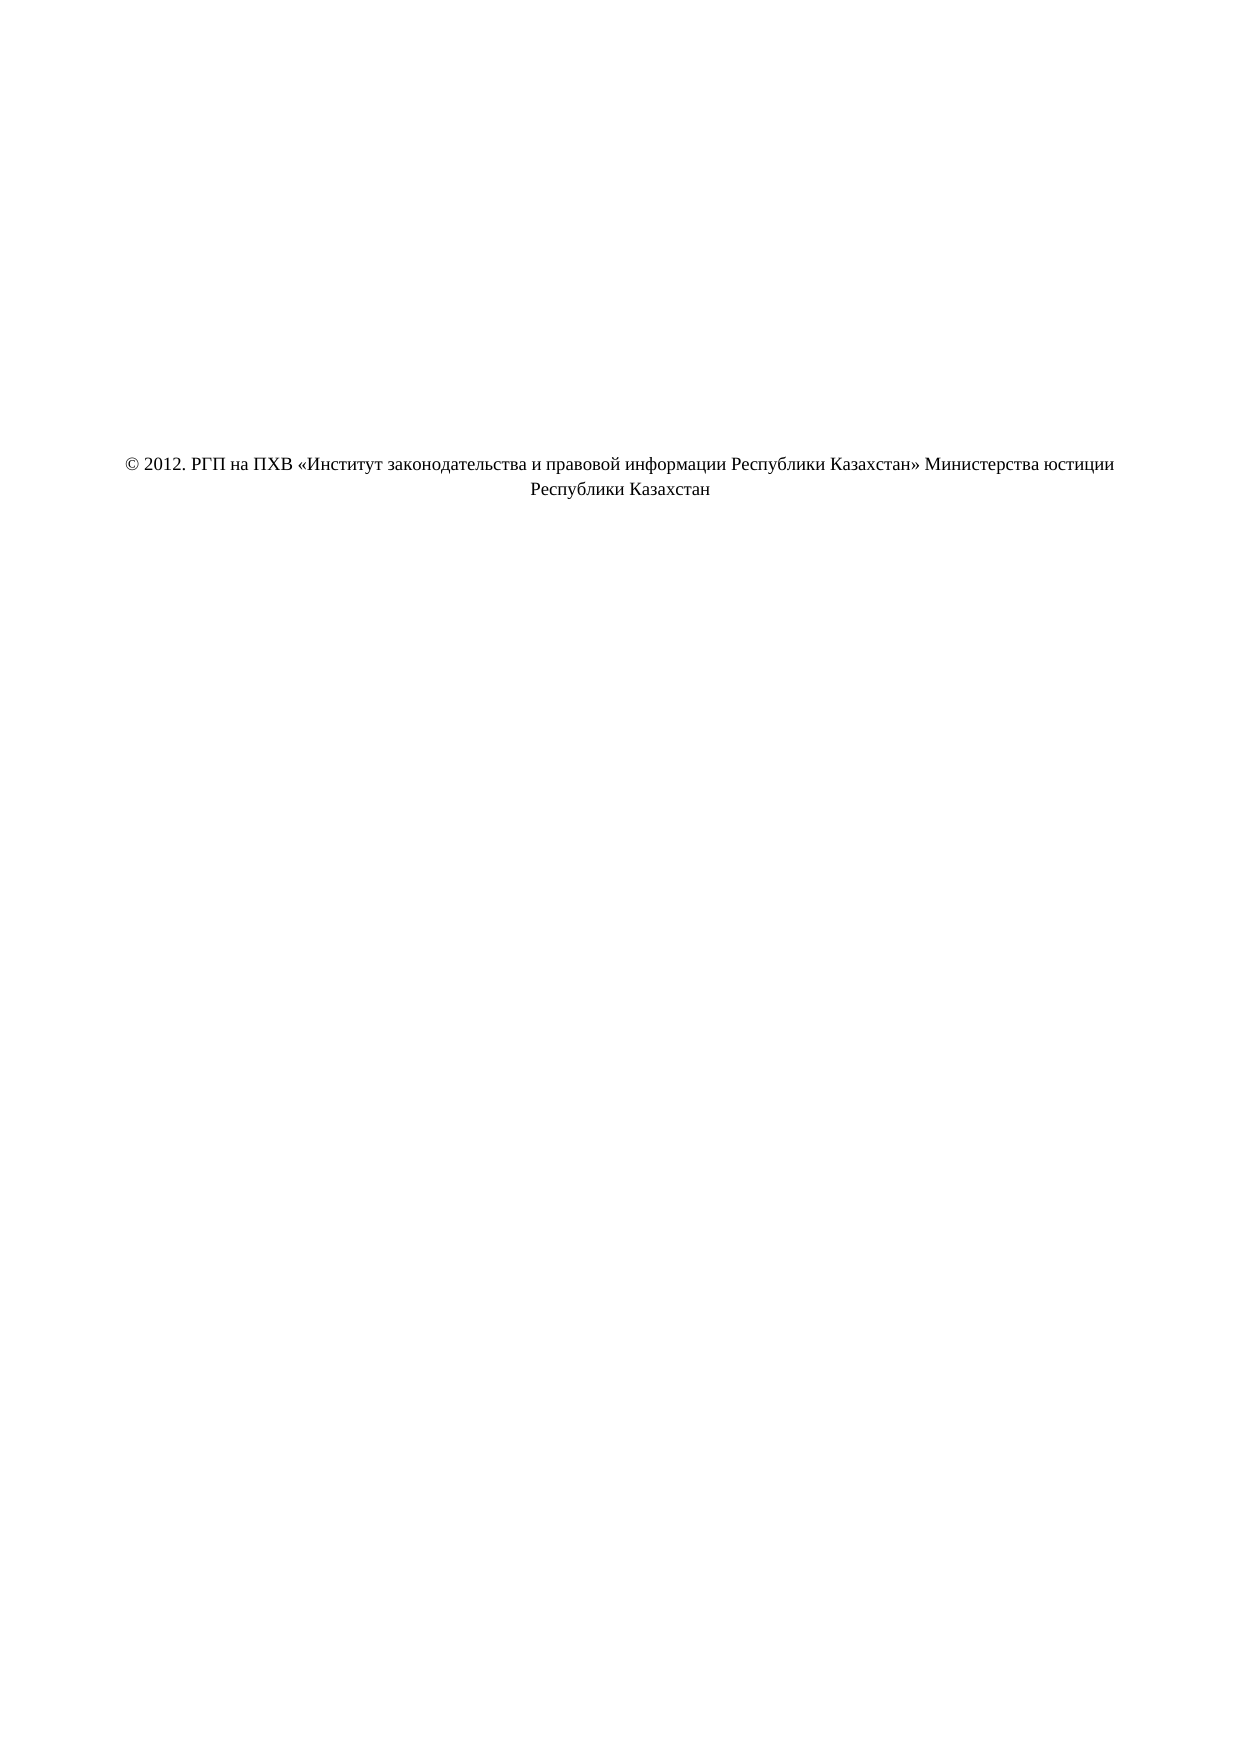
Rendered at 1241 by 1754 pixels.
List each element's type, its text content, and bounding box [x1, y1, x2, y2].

text © 2012. РГП на ПХВ «Институт законодательства и правовой информации Республики Казахстан» Министерства юстиции Республики Казахстан [112, 453, 1128, 499]
